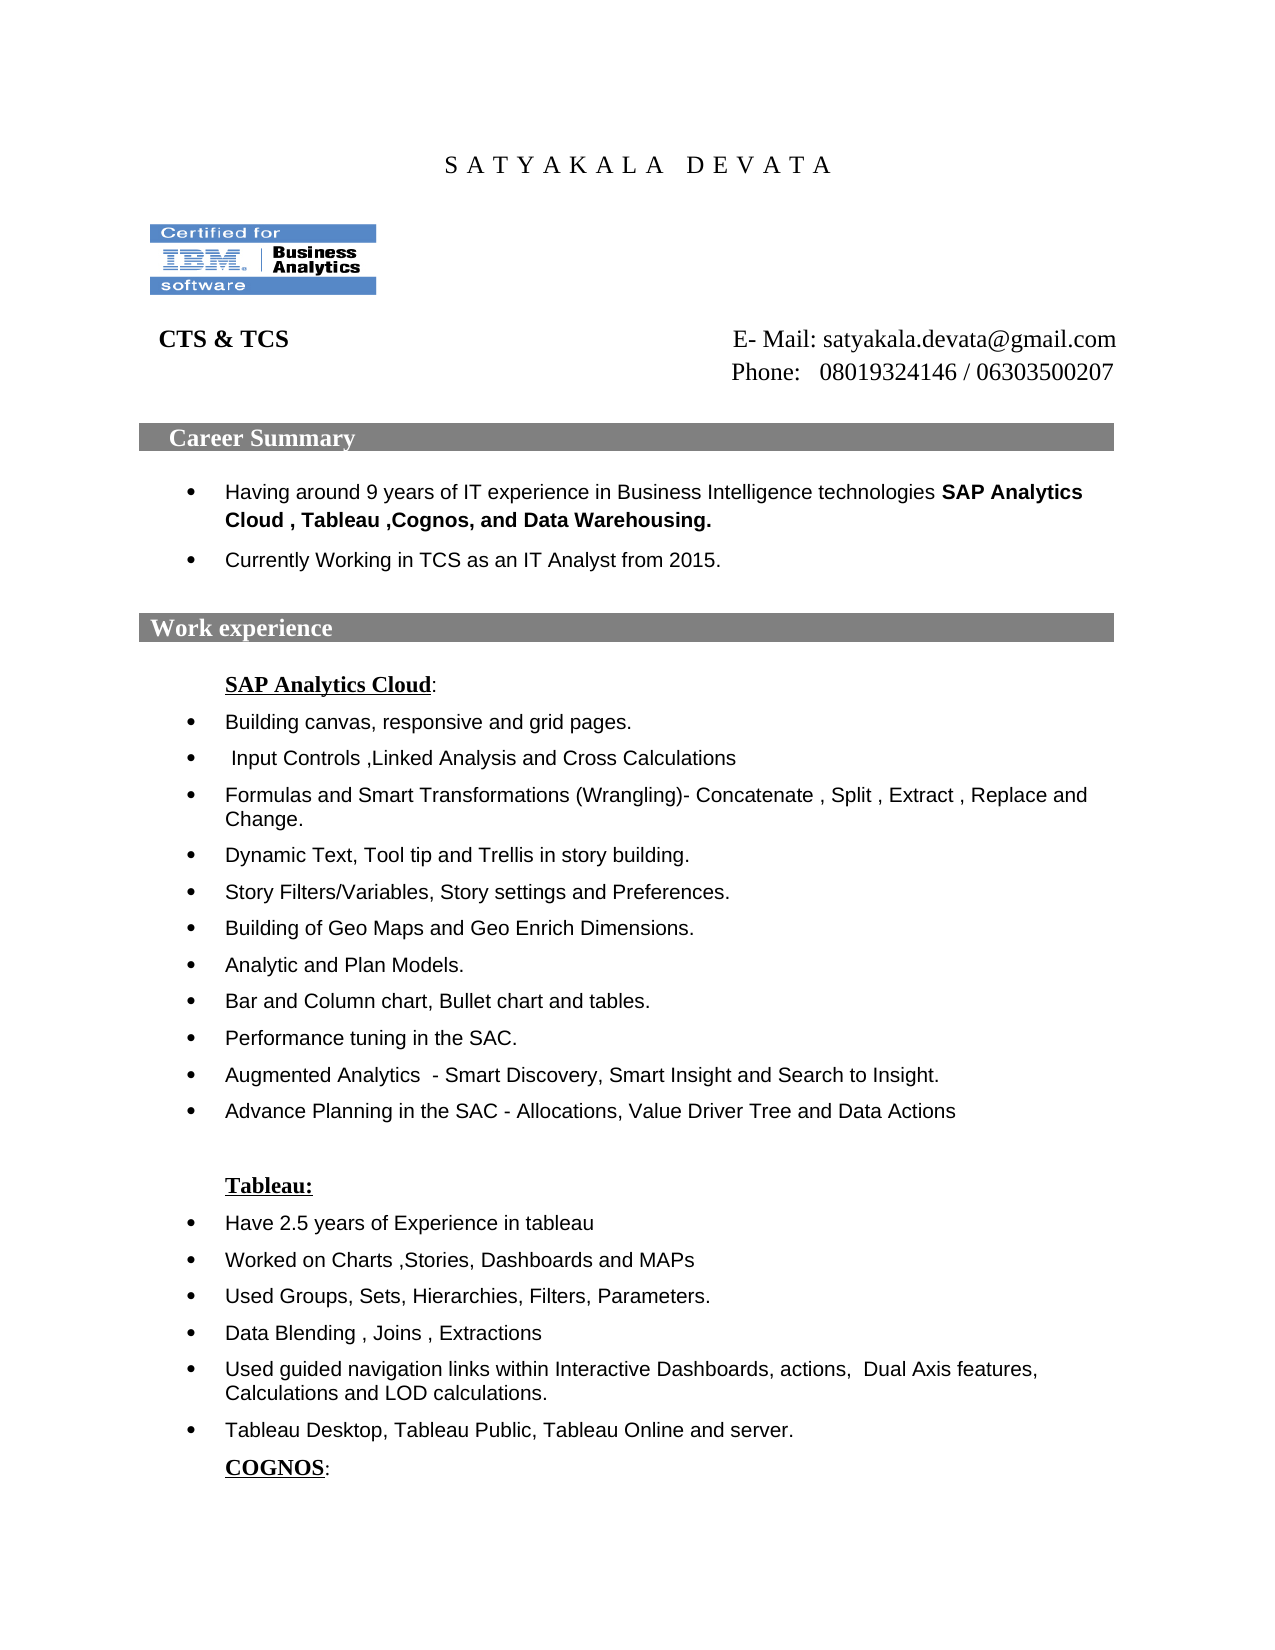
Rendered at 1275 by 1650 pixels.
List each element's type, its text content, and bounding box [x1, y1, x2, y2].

list Tableau Desktop, Tableau Public, Tableau Online and server. [187, 1418, 1125, 1442]
list Used Groups, Sets, Hierarchies, Filters, Parameters. [187, 1284, 1125, 1308]
table_header Work experience [139, 613, 1114, 642]
text CTS & TCS E- Mail: satyakala.devata@gmail.com [150, 324, 1125, 352]
list Performance tuning in the SAC. [187, 1026, 1125, 1050]
text SATYAKALA DEVATA [150, 150, 1125, 179]
list Input Controls ,Linked Analysis and Cross Calculations [187, 746, 1125, 770]
text SAP Analytics Cloud: [225, 671, 1125, 697]
list Data Blending , Joins , Extractions [187, 1321, 1125, 1345]
list Having around 9 years of IT experience in Business Intelligence technologies SAP Analytics Cloud , Tableau ,Cognos, and Data Warehousing. [187, 480, 1125, 532]
list Worked on Charts ,Stories, Dashboards and MAPs [187, 1247, 1125, 1272]
text COGNOS: [225, 1454, 1125, 1481]
list Formulas and Smart Transformations (Wrangling)- Concatenate , Split , Extract , Replace and Change. [187, 783, 1125, 831]
list Advance Planning in the SAC - Allocations, Value Driver Tree and Data Actions [187, 1099, 1125, 1123]
text Tableau: [225, 1172, 1125, 1198]
list Currently Working in TCS as an IT Analyst from 2015. [187, 548, 1125, 572]
list Have 2.5 years of Experience in tableau [187, 1211, 1125, 1235]
text Phone: 08019324146 / 06303500207 [150, 357, 1125, 418]
list Analytic and Plan Models. [187, 953, 1125, 977]
list Dynamic Text, Tool tip and Trellis in story building. [187, 843, 1125, 867]
table_header Career Summary [139, 423, 1114, 451]
list Story Filters/Variables, Story settings and Preferences. [187, 880, 1125, 904]
list Bar and Column chart, Bullet chart and tables. [187, 989, 1125, 1013]
picture [150, 224, 377, 295]
list Used guided navigation links within Interactive Dashboards, actions, Dual Axis features, Calculations and LOD calculations. [187, 1357, 1125, 1405]
list Building of Geo Maps and Geo Enrich Dimensions. [187, 916, 1125, 940]
list Building canvas, responsive and grid pages. [187, 709, 1125, 733]
list Augmented Analytics - Smart Discovery, Smart Insight and Search to Insight. [187, 1062, 1125, 1087]
